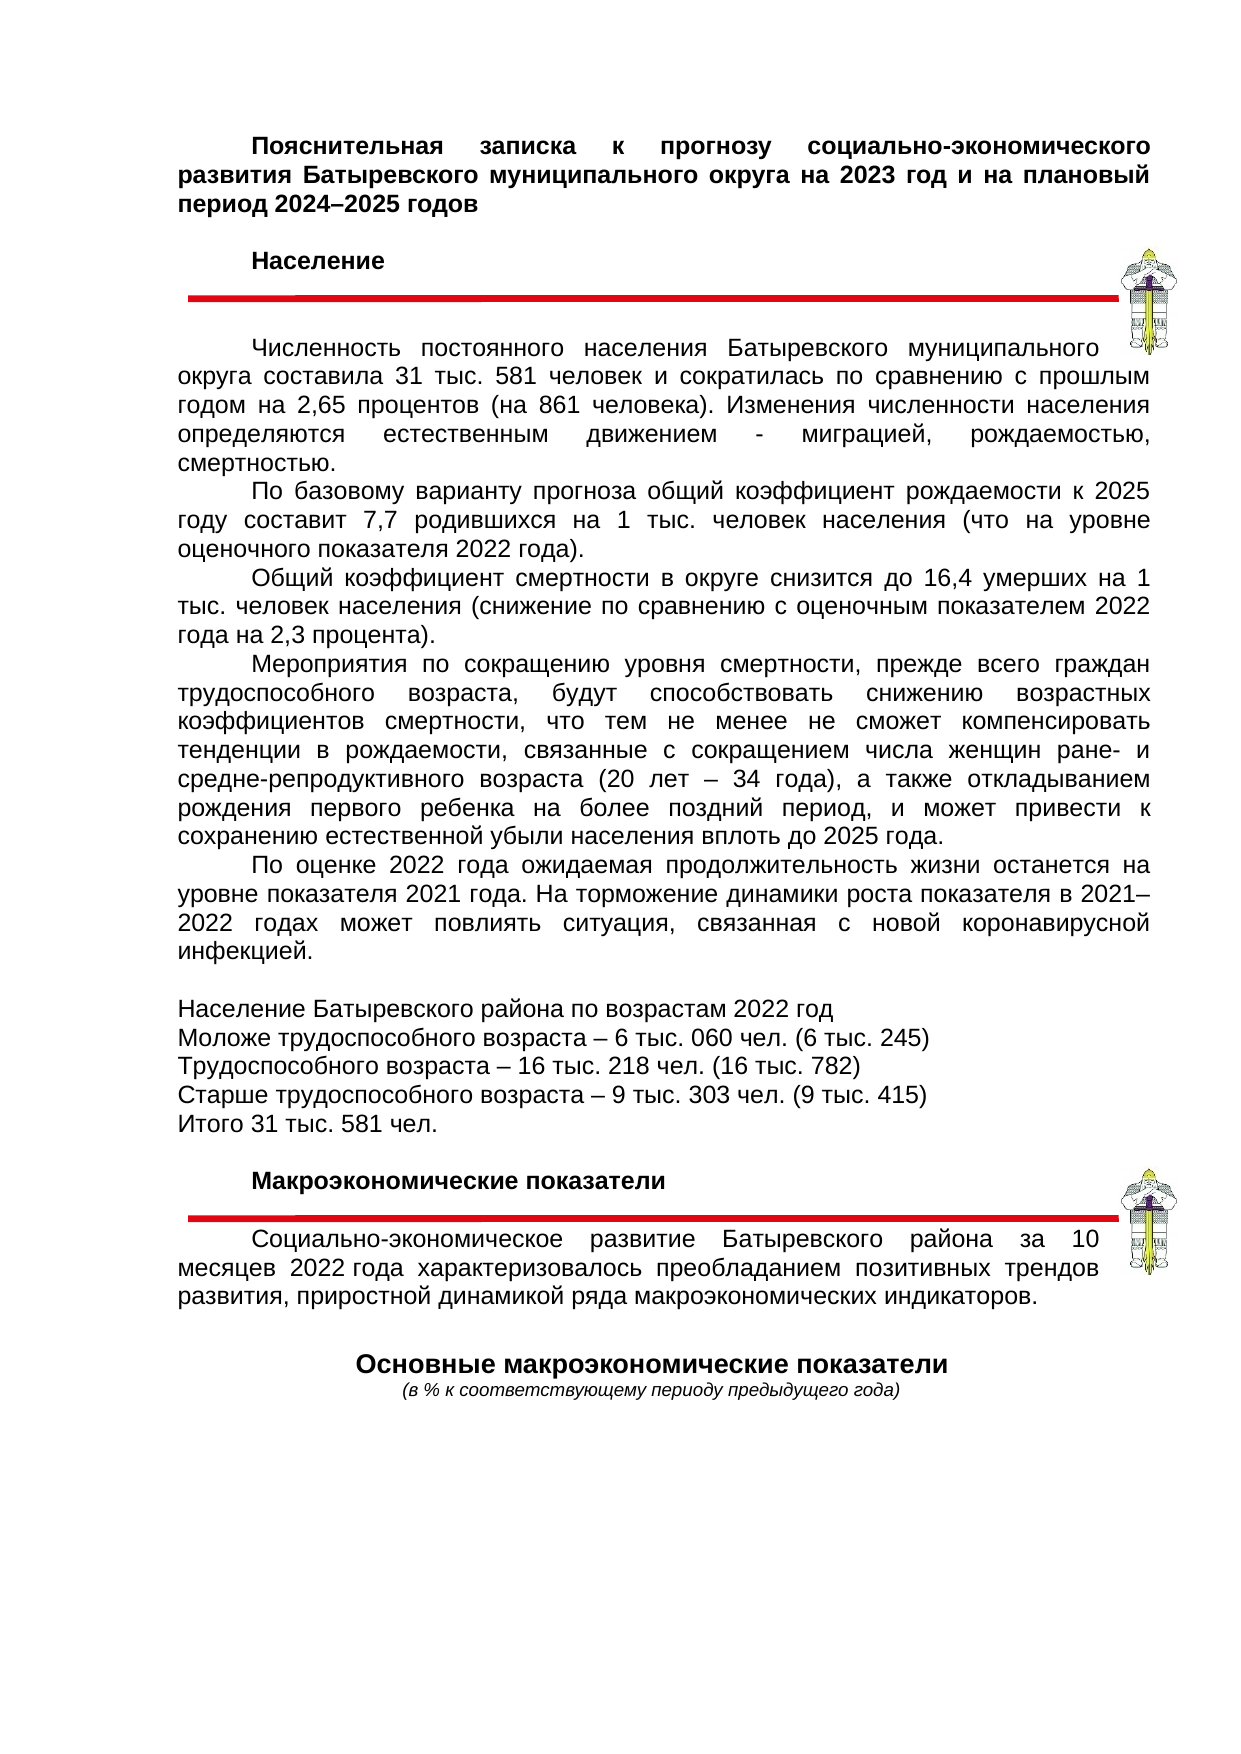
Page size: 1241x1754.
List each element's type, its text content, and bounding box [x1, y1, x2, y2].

subtitle Пояснительная записка к прогнозу социально-экономического развития Батыревского муниципального округа на 2023 год и на плановый период 2024–2025 годов [177, 131, 1152, 218]
text По базовому варианту прогноза общий коэффициент рождаемости к 2025 году составит 7,7 родившихся на 1 тыс. человек населения (что на уровне оценочного показателя 2022 года). [177, 476, 1152, 563]
picture [1119, 246, 1179, 355]
text Итого 31 тыс. 581 чел. [177, 1109, 1152, 1138]
subtitle Население [177, 246, 1119, 275]
text Моложе трудоспособного возраста – 6 тыс. 060 чел. (6 тыс. 245) [177, 1023, 1152, 1051]
subtitle Макроэкономические показатели [177, 1166, 1119, 1195]
text Общий коэффициент смертности в округе снизится до 16,4 умерших на 1 тыс. человек населения (снижение по сравнению с оценочным показателем 2022 года на 2,3 процента). [177, 563, 1152, 649]
text Население Батыревского района по возрастам 2022 год [177, 994, 1152, 1023]
picture [1119, 1166, 1179, 1275]
text По оценке 2022 года ожидаемая продолжительность жизни останется на уровне показателя 2021 года. На торможение динамики роста показателя в 2021–2022 годах может повлиять ситуация, связанная с новой коронавирусной инфекцией. [177, 850, 1152, 965]
text Старше трудоспособного возраста – 9 тыс. 303 чел. (9 тыс. 415) [177, 1080, 1152, 1109]
text Численность постоянного населения Батыревского муниципального округа составила 31 тыс. 581 человек и сократилась по сравнению с прошлым годом на 2,65 процентов (на 861 человека). Изменения численности населения определяются естественным движением - миграцией, рождаемостью, смертностью. [177, 333, 1152, 476]
text Трудоспособного возраста – 16 тыс. 218 чел. (16 тыс. 782) [177, 1051, 1152, 1080]
text Социально-экономическое развитие Батыревского района за 10 месяцев 2022 года характеризовалось преобладанием позитивных трендов развития, приростной динамикой ряда макроэкономических индикаторов. [177, 1224, 1152, 1310]
text Мероприятия по сокращению уровня смертности, прежде всего граждан трудоспособного возраста, будут способствовать снижению возрастных коэффициентов смертности, что тем не менее не сможет компенсировать тенденции в рождаемости, связанные с сокращением числа женщин ране- и средне-репродуктивного возраста (20 лет – 34 года), а также откладыванием рождения первого ребенка на более поздний период, и может привести к сохранению естественной убыли населения вплоть до 2025 года. [177, 649, 1152, 850]
